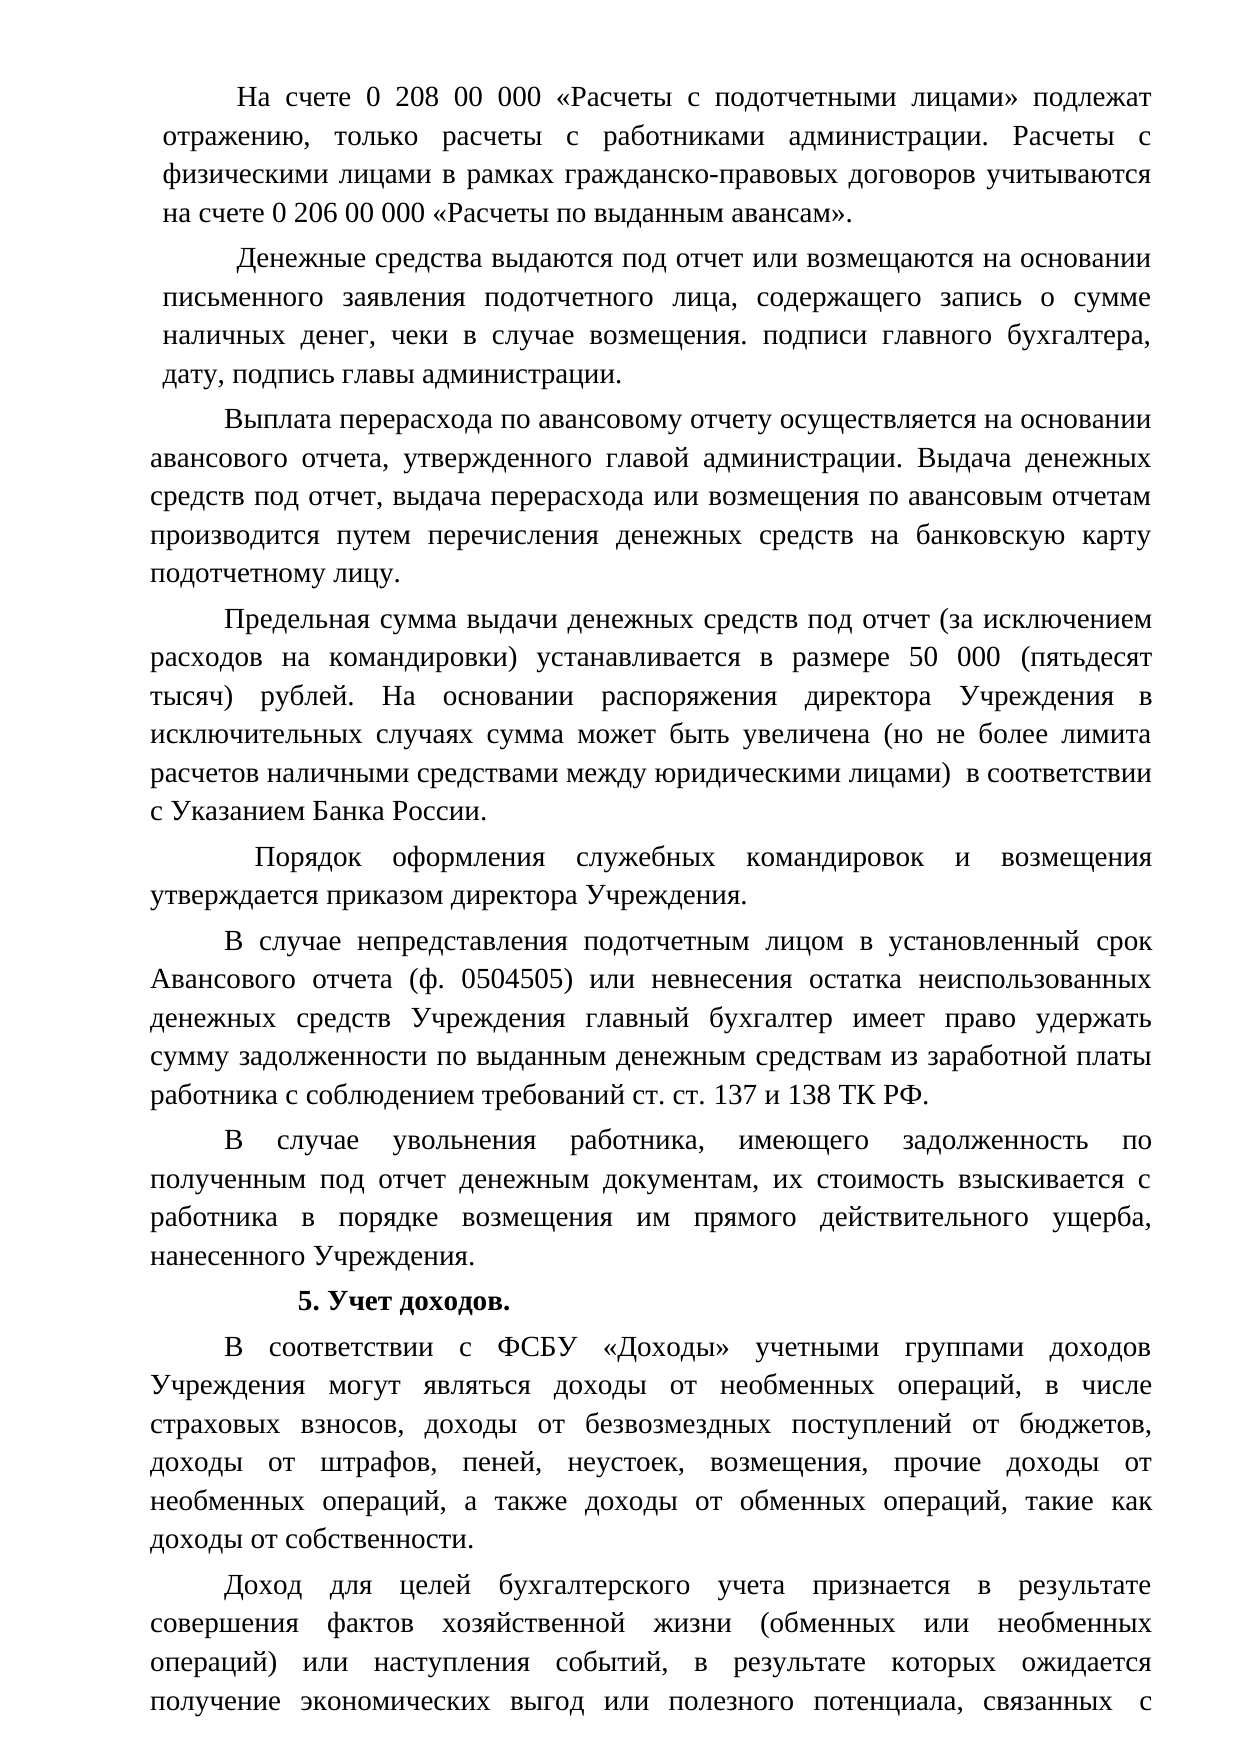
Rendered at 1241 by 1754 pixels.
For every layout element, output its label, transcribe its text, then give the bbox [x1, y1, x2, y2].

text В соответствии с ФСБУ «Доходы» учетными группами доходов Учреждения могут являться доходы от необменных операций, в числе страховых взносов, доходы от безвозмездных поступлений от бюджетов, доходы от штрафов, пеней, неустоек, возмещения, прочие доходы от необменных операций, а также доходы от обменных операций, такие как доходы от собственности. [150, 1329, 1152, 1555]
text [150, 1567, 1152, 1716]
list 5. Учет доходов. [224, 1283, 1152, 1317]
list Порядок оформления служебных командировок и возмещения утверждается приказом директора Учреждения. [150, 839, 1152, 911]
list На счете 0 208 00 000 «Расчеты с подотчетными лицами» подлежат отражению, только расчеты с работниками администрации. Расчеты с физическими лицами в рамках гражданско-правовых договоров учитываются на счете 0 206 00 000 «Расчеты по выданным авансам». [162, 79, 1152, 228]
text В случае непредставления подотчетным лицом в установленный срок Авансового отчета (ф. 0504505) или невнесения остатка неиспользованных денежных средств Учреждения главный бухгалтер имеет право удержать сумму задолженности по выданным денежным средствам из заработной платы работника с соблюдением требований ст. ст. 137 и 138 ТК РФ. [150, 923, 1152, 1111]
list Выплата перерасхода по авансовому отчету осуществляется на основании авансового отчета, утвержденного главой администрации. Выдача денежных средств под отчет, выдача перерасхода или возмещения по авансовым отчетам производится путем перечисления денежных средств на банковскую карту подотчетному лицу. [150, 401, 1152, 589]
list Предельная сумма выдачи денежных средств под отчет (за исключением расходов на командировки) устанавливается в размере 50 000 (пятьдесят тысяч) рублей. На основании распоряжения директора Учреждения в исключительных случаях сумма может быть увеличена (но не более лимита расчетов наличными средствами между юридическими лицами) в соответствии с Указанием Банка России. [150, 601, 1152, 827]
list Денежные средства выдаются под отчет или возмещаются на основании письменного заявления подотчетного лица, содержащего запись о сумме наличных денег, чеки в случае возмещения. подписи главного бухгалтера, дату, подпись главы администрации. [162, 240, 1152, 389]
text В случае увольнения работника, имеющего задолженность по полученным под отчет денежным документам, их стоимость взыскивается с работника в порядке возмещения им прямого действительного ущерба, нанесенного Учреждения. [150, 1122, 1152, 1272]
